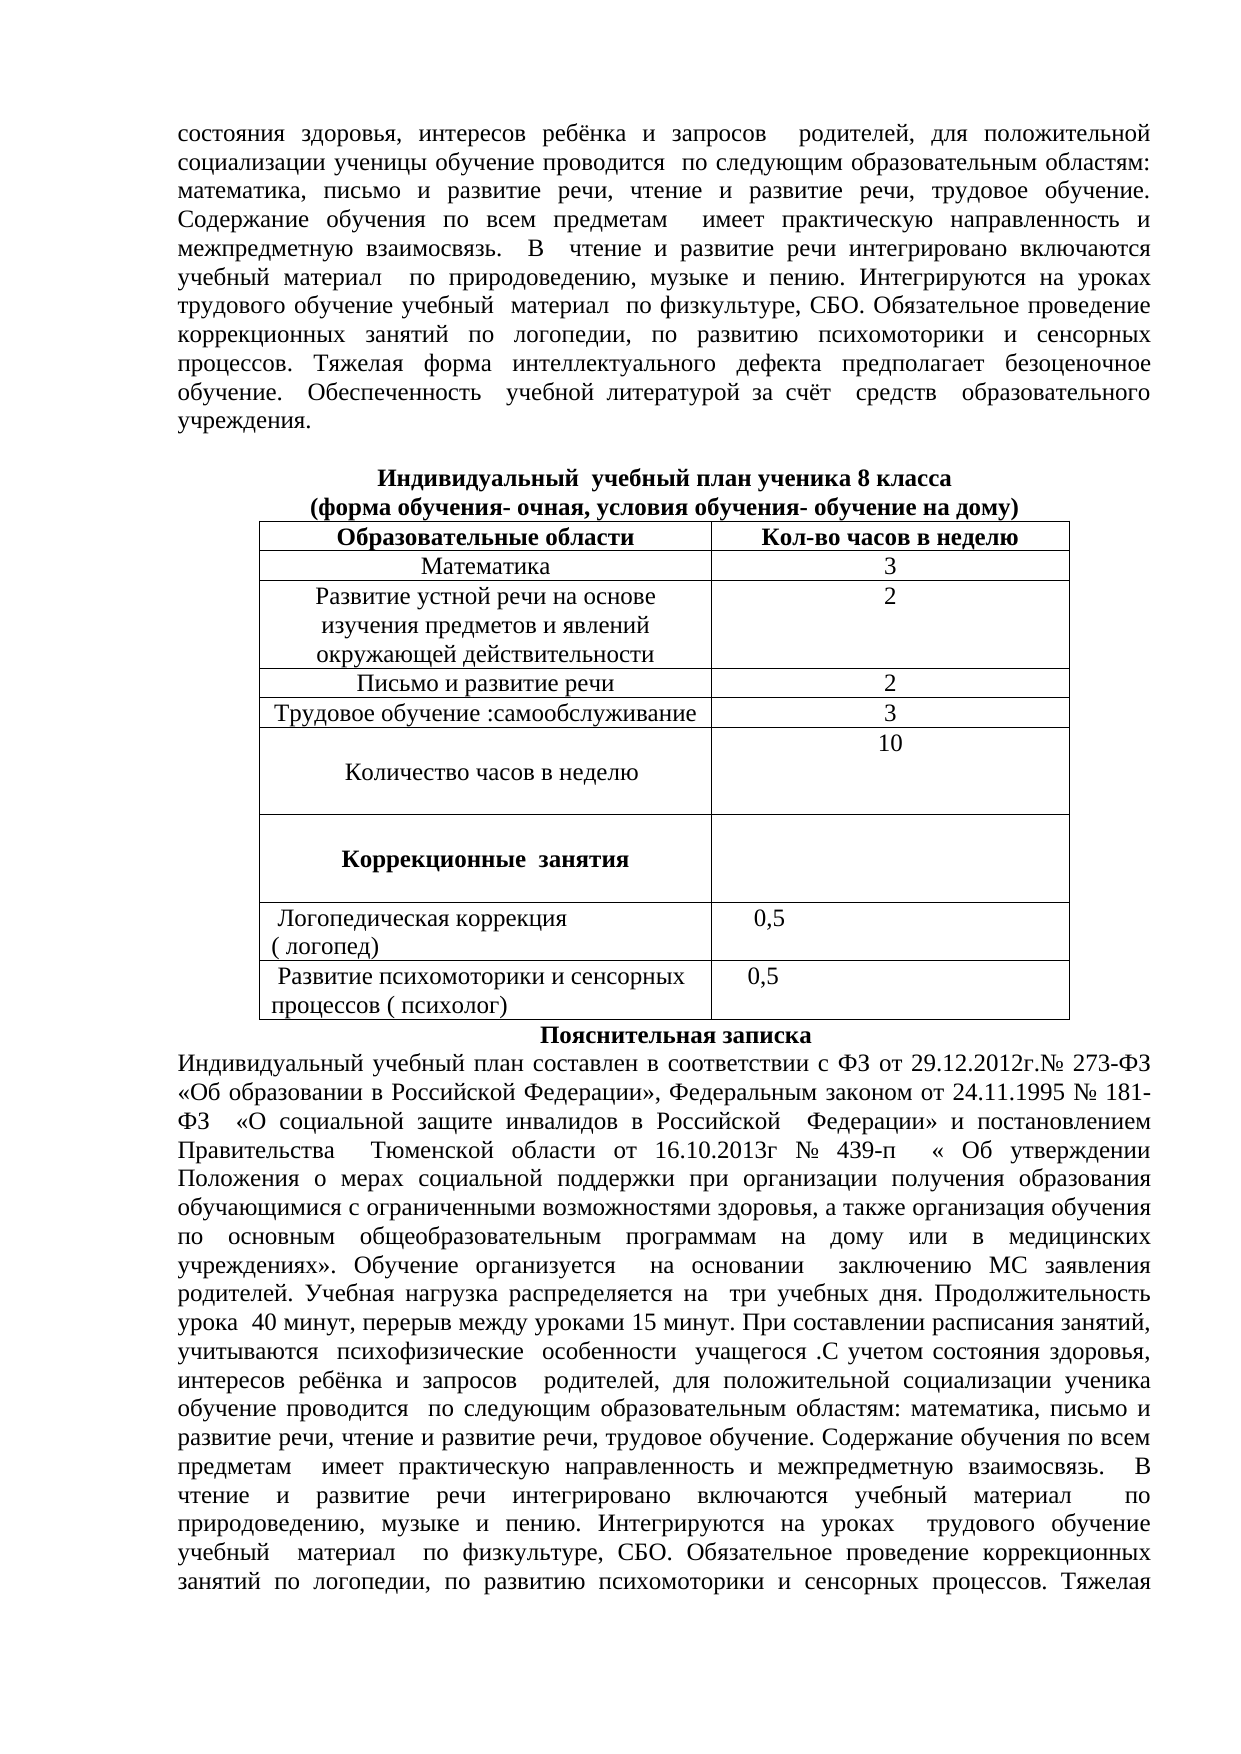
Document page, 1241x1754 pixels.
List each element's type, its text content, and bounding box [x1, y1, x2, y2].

table_cell 3 [712, 698, 1069, 727]
table_cell Математика [260, 551, 711, 580]
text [177, 1048, 1152, 1595]
text Пояснительная записка [177, 1020, 1152, 1048]
table_cell Развитие психомоторики и сенсорных процессов ( психолог) [260, 961, 711, 1019]
table_cell Коррекционные занятия [260, 815, 711, 902]
table_header Кол-во часов в неделю [712, 522, 1069, 550]
table_cell 0,5 [712, 903, 1069, 960]
text Индивидуальный учебный план ученика 8 класса [177, 463, 1152, 492]
table_cell Трудовое обучение :самообслуживание [260, 698, 711, 727]
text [177, 118, 1152, 434]
table_cell Количество часов в неделю [260, 728, 711, 814]
table_cell 2 [712, 669, 1069, 697]
table_cell 0,5 [712, 961, 1069, 1019]
table_cell 2 [712, 581, 1069, 667]
table_cell 10 [712, 728, 1069, 814]
table_cell Письмо и развитие речи [260, 669, 711, 697]
table_header Образовательные области [260, 522, 711, 550]
text (форма обучения- очная, условия обучения- обучение на дому) [177, 492, 1152, 521]
table_cell 3 [712, 551, 1069, 580]
table_cell Развитие устной речи на основе изучения предметов и явлений окружающей действительности [260, 581, 711, 667]
table_cell [712, 815, 1069, 902]
table_cell Логопедическая коррекция ( логопед) [260, 903, 711, 960]
